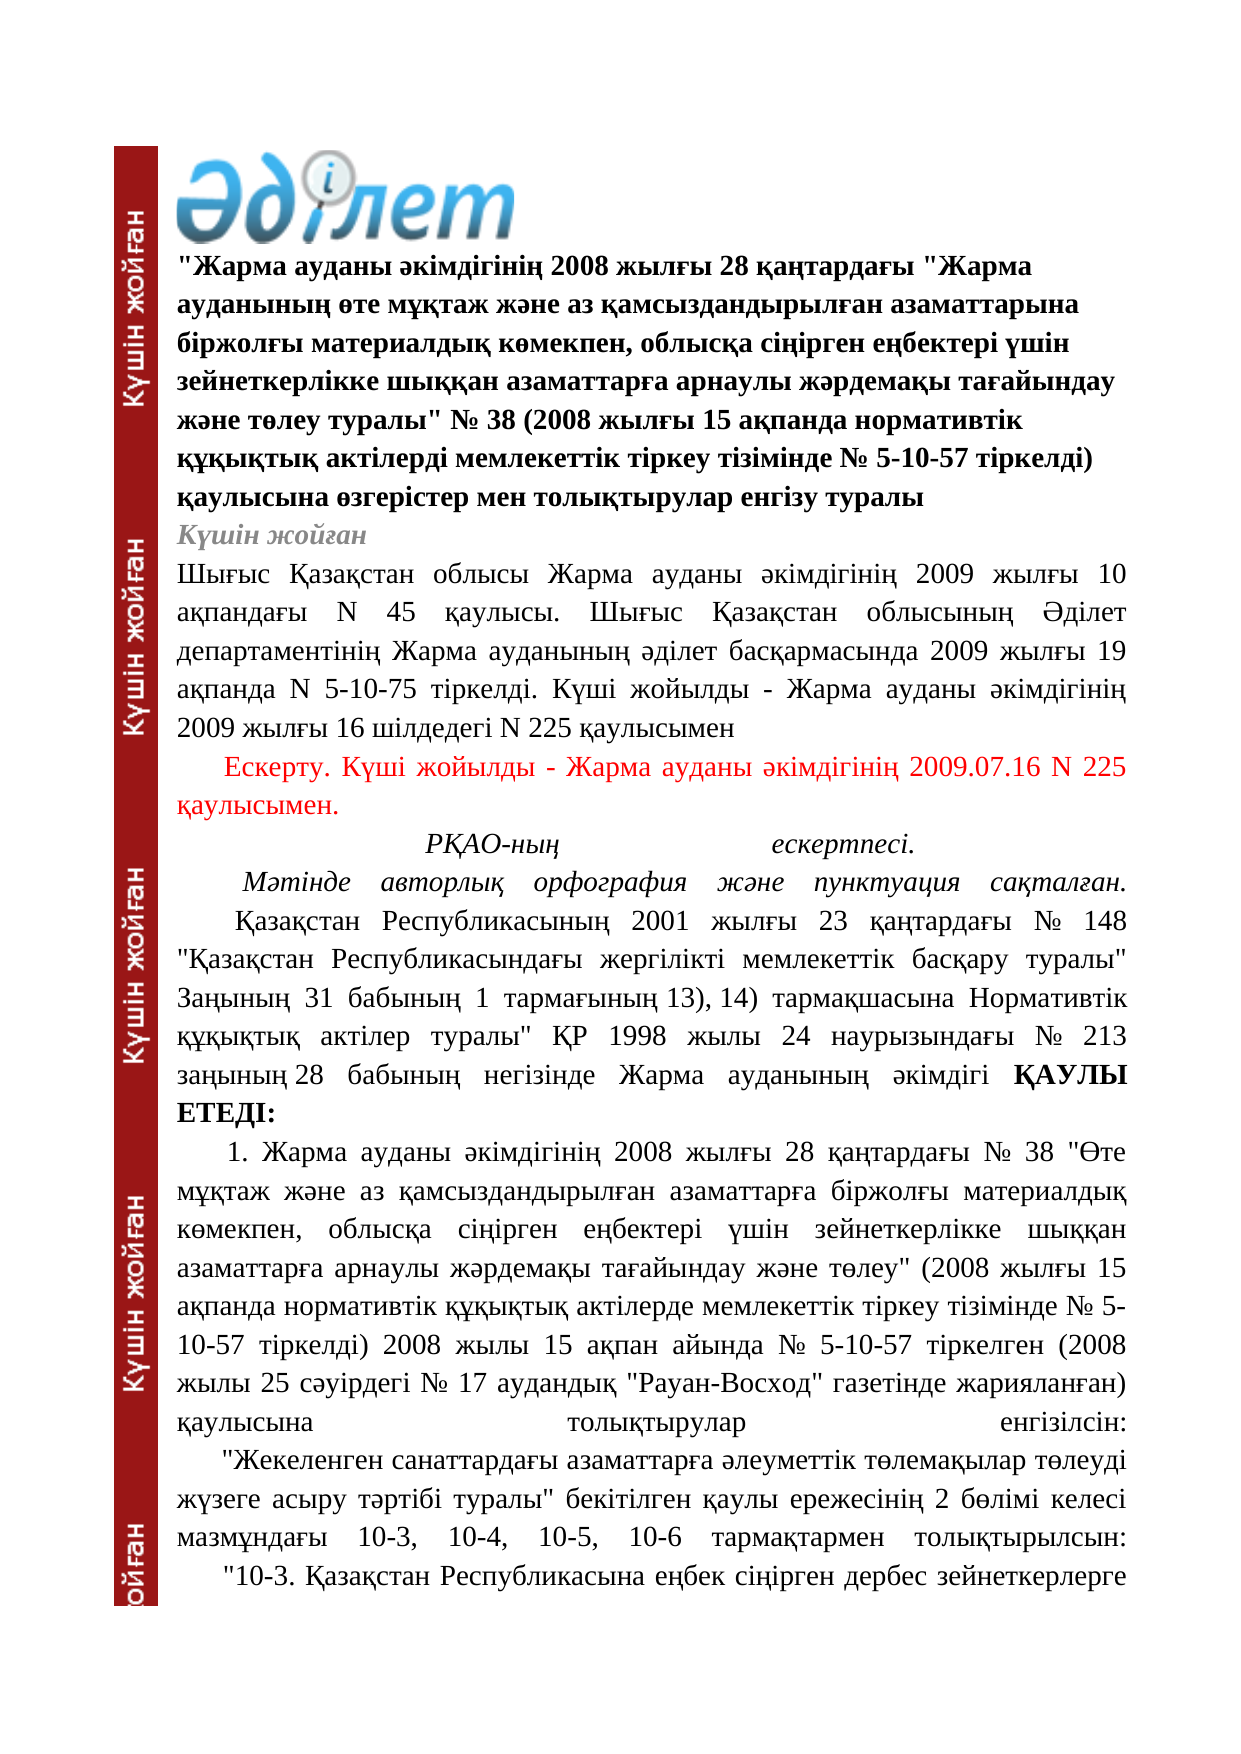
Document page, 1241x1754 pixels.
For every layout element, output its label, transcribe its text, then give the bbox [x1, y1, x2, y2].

picture [114, 146, 158, 248]
picture [176, 150, 515, 244]
picture [114, 1592, 158, 1606]
text Шығыс Қазақстан облысы Жарма ауданы әкімдігінің 2009 жылғы 10 ақпандағы N 45 қаулысы. Шығыс Қазақстан облысының Әділет департаментінің Жарма ауданының әділет басқармасында 2009 жылғы 19 ақпанда N 5-10-75 тіркелді. Күші жойылды - Жарма ауданы әкімдігінің 2009 жылғы 16 шілдедегі N 225 қаулысымен [112, 556, 1128, 744]
text "Жарма ауданы әкімдігінің 2008 жылғы 28 қаңтардағы "Жарма ауданының өте мұқтаж және аз қамсыздандырылған азаматтарына біржолғы материалдық көмекпен, облысқа сіңірген еңбектері үшін зейнеткерлікке шыққан азаматтарға арнаулы жәрдемақы тағайындау және төлеу туралы" № 38 (2008 жылғы 15 ақпанда нормативтік құқықтық актілерді мемлекеттік тіркеу тізімінде № 5-10-57 тіркелді) қаулысына өзгерістер мен толықтырулар енгізу туралы [112, 248, 1128, 512]
picture [114, 512, 158, 517]
picture [114, 551, 158, 556]
text Күшін жойған [112, 517, 1128, 551]
picture [114, 744, 158, 749]
